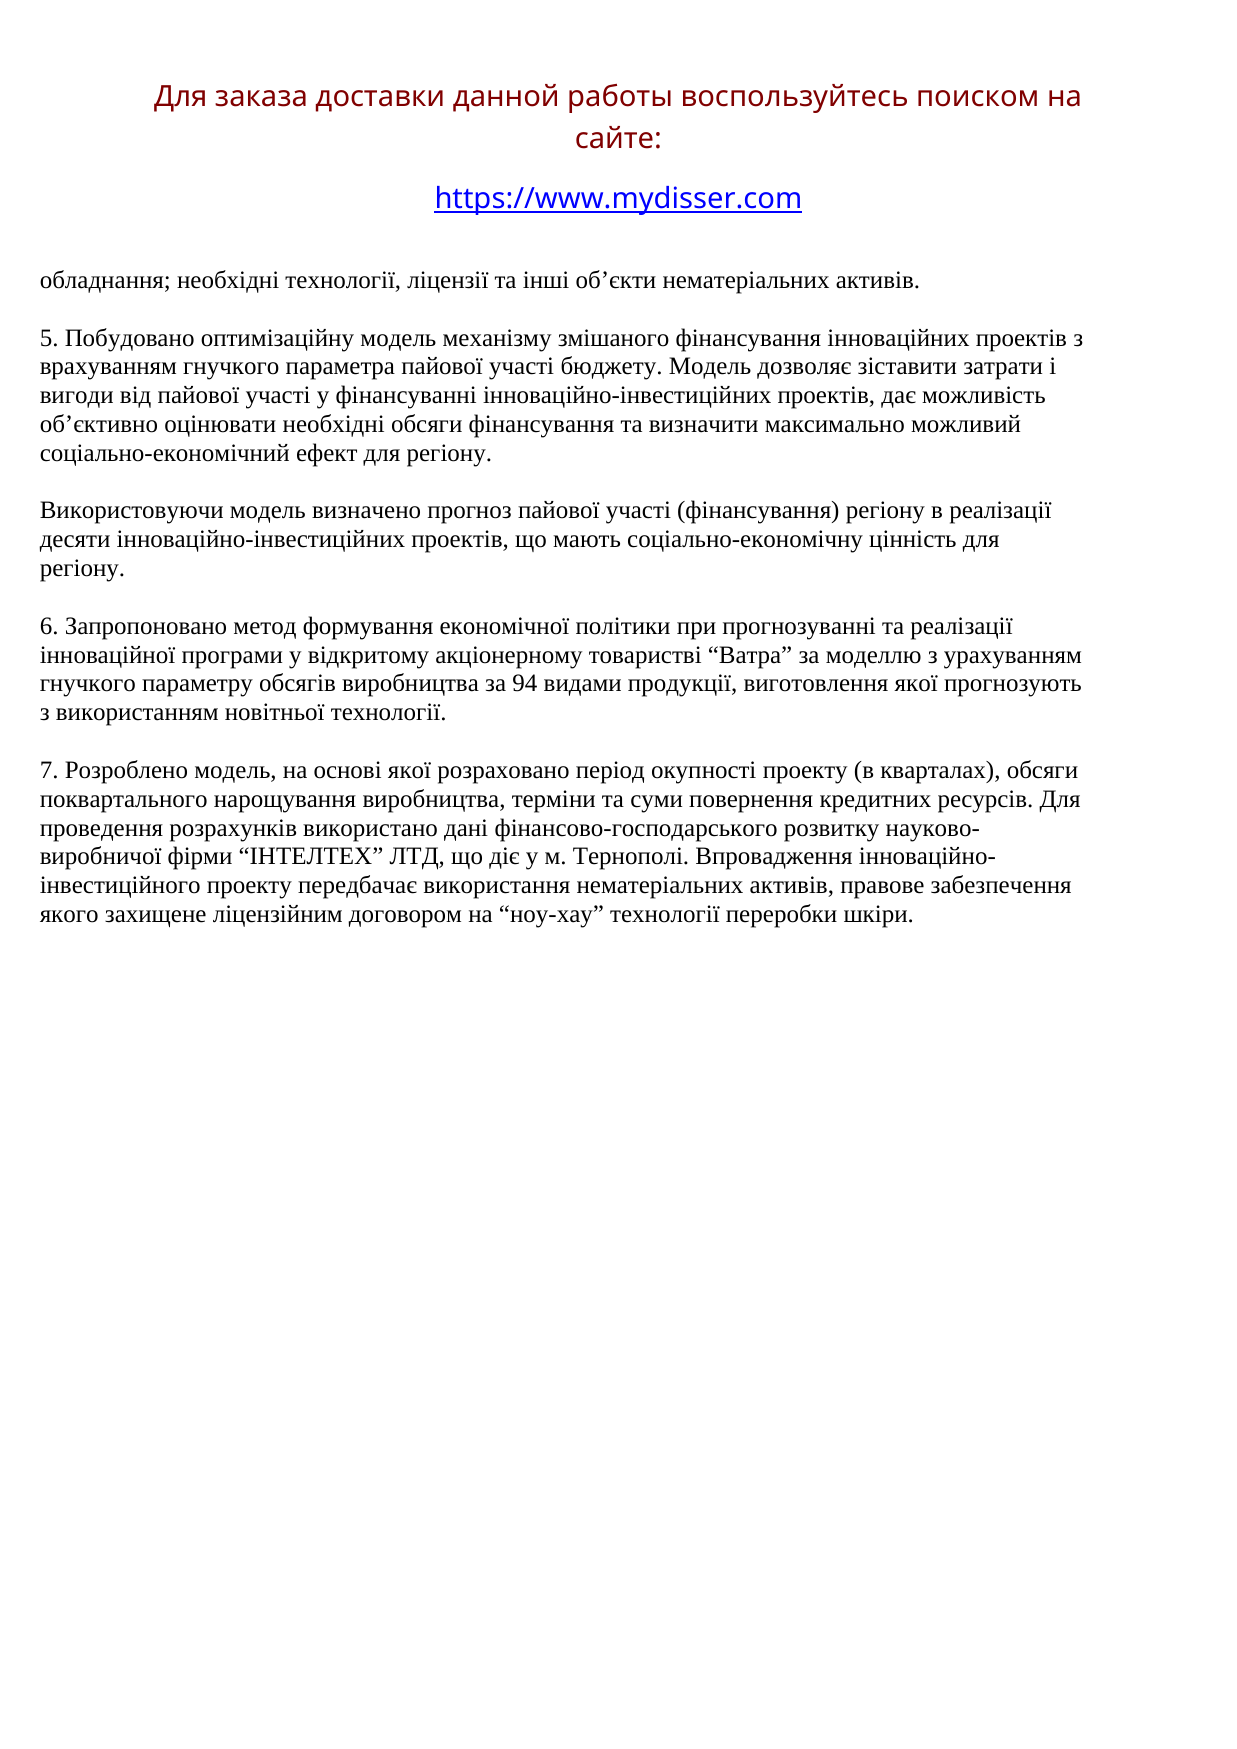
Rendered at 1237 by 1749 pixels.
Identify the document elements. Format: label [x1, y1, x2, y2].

table_cell [40, 236, 1086, 928]
